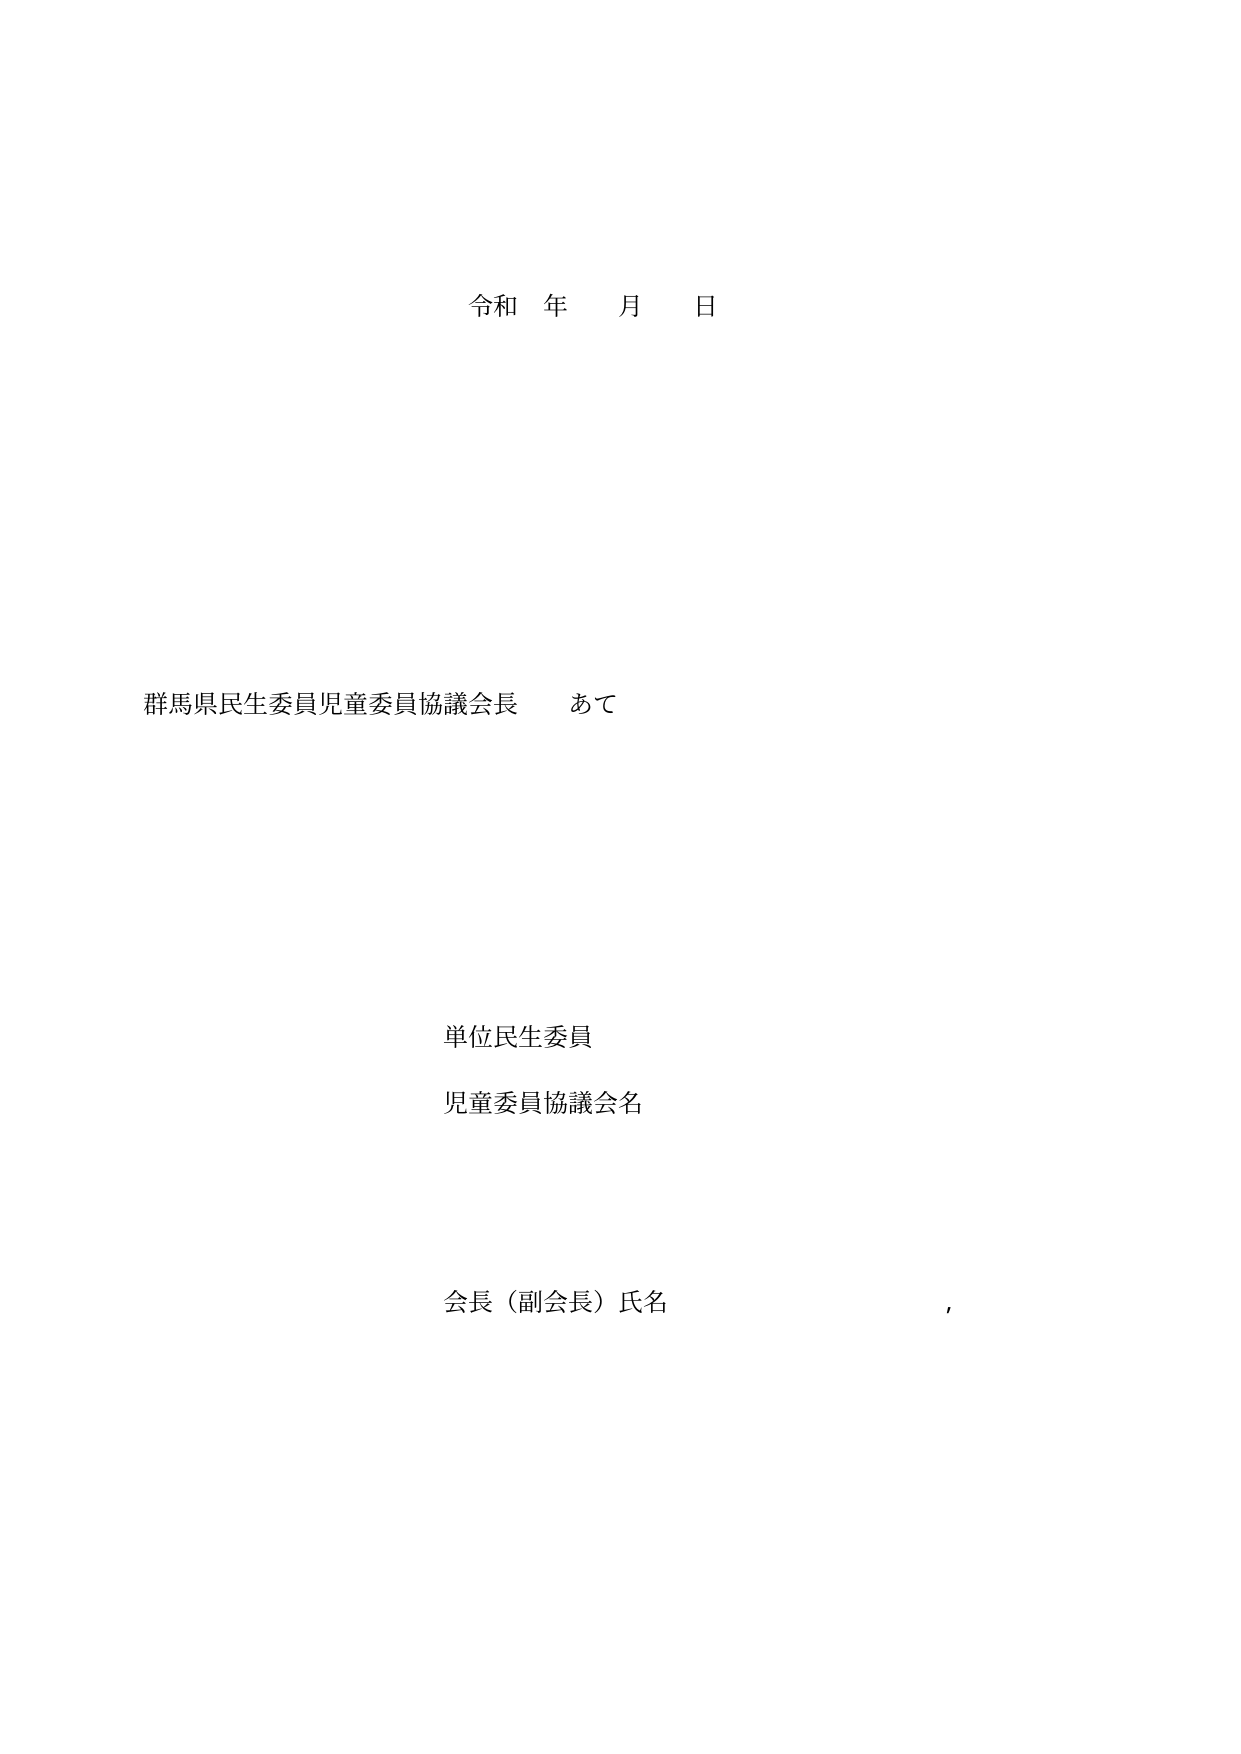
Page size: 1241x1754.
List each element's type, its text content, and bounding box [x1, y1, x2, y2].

text 群馬県民生委員児童委員協議会長 あて [118, 670, 1122, 736]
text 単位民生委員 [118, 1002, 1122, 1068]
text 児童委員協議会名 [118, 1068, 1122, 1135]
text 令和 年 月 日 [118, 271, 1122, 337]
text 会長（副会長）氏名 , [118, 1268, 1122, 1334]
